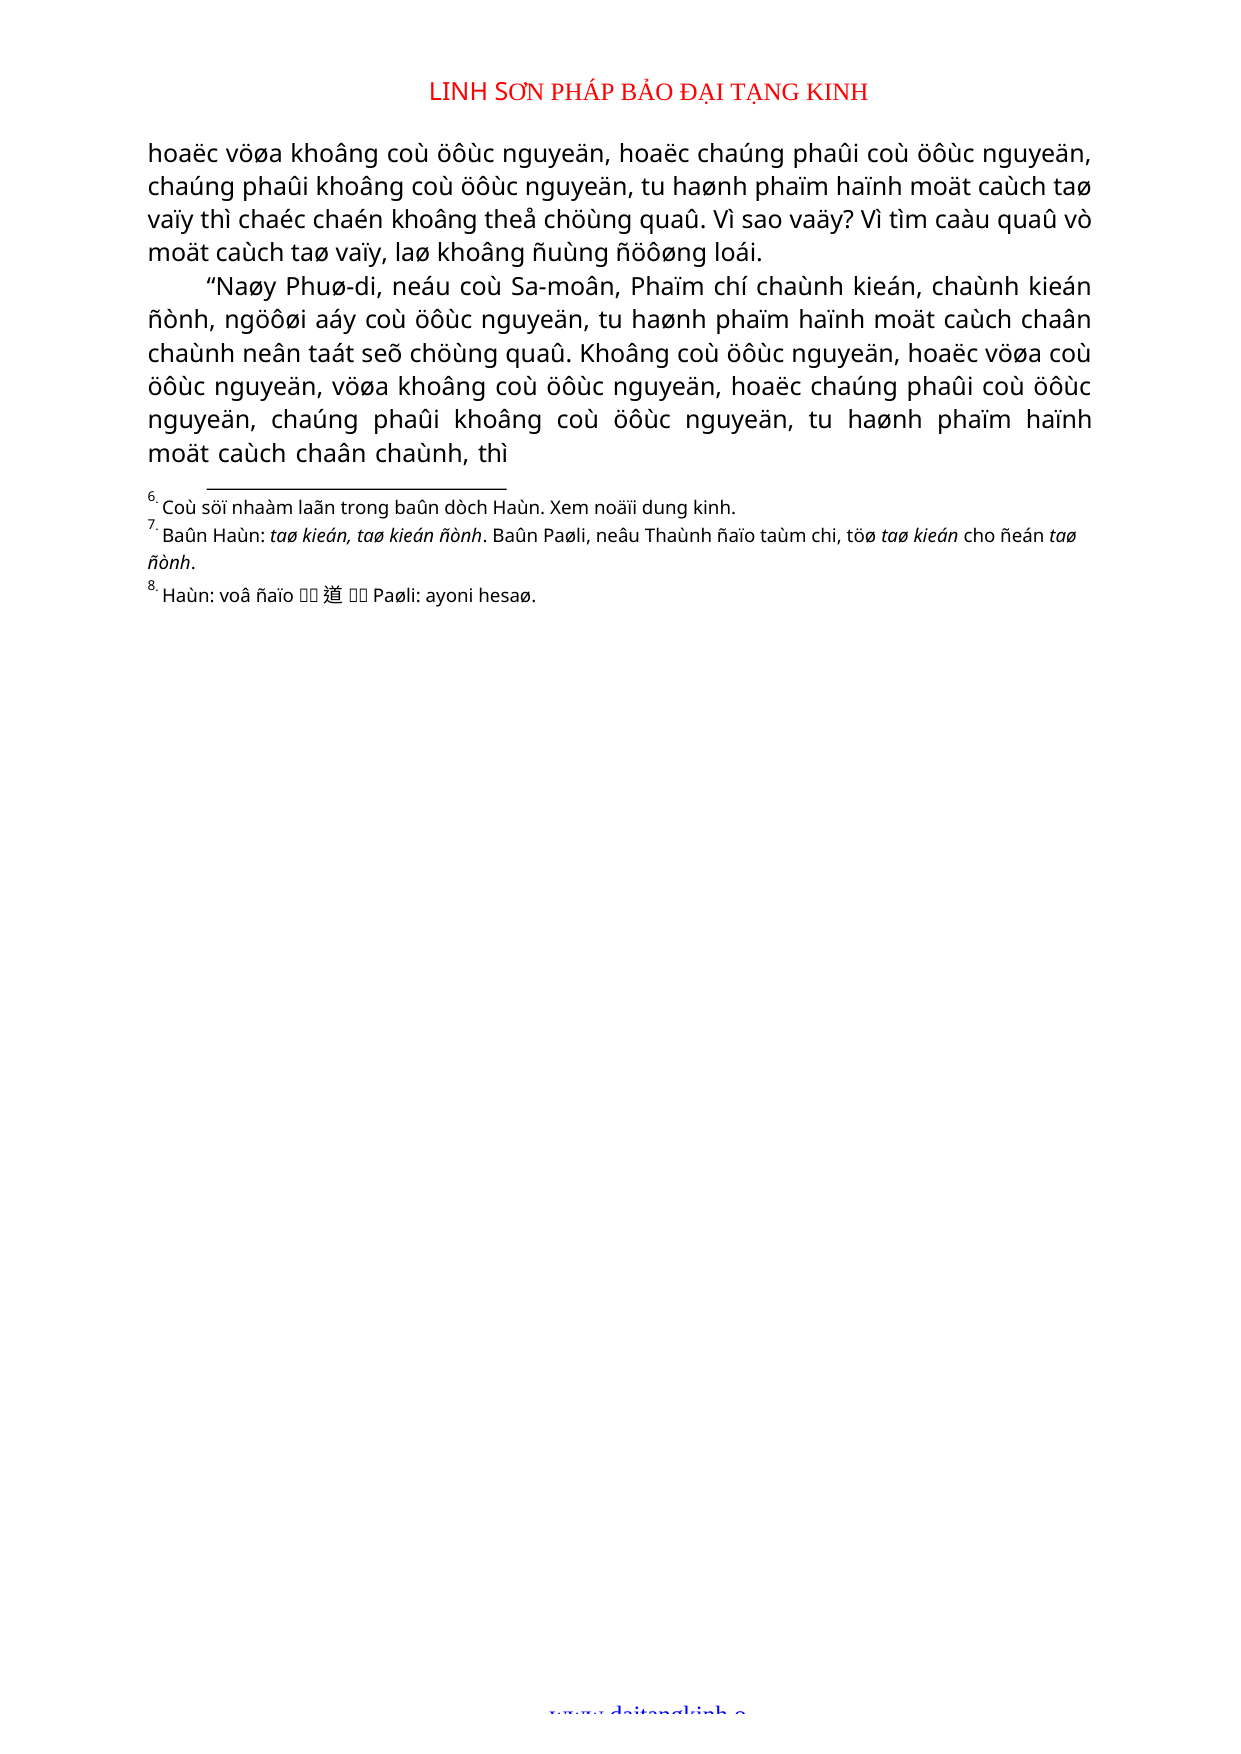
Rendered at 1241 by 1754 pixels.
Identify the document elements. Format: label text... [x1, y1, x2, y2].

text 7. Baûn Haùn: taø kieán, taø kieán ñònh. Baûn Paøli, neâu Thaùnh ñaïo taùm chi, töø taø kieán cho ñeán taø ñònh. [147, 520, 1105, 575]
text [147, 135, 1093, 269]
text 6. Coù söï nhaàm laãn trong baûn dòch Haùn. Xem noäïi dung kinh. [147, 492, 1105, 520]
text “Naøy Phuø-di, neáu coù Sa-moân, Phaïm chí chaùnh kieán, chaùnh kieán ñònh, ngöôøi aáy coù öôùc nguyeän, tu haønh phaïm haïnh moät caùch chaân chaùnh neân taát seõ chöùng quaû. Khoâng coù öôùc nguyeän, hoaëc vöøa coù öôùc nguyeän, vöøa khoâng coù öôùc nguyeän, hoaëc chaúng phaûi coù öôùc nguyeän, chaúng phaûi khoâng coù öôùc nguyeän, tu haønh phaïm haïnh moät caùch chaân chaùnh, thì [147, 269, 1093, 469]
text 8. Haùn: voâ ñaïo  道  Paøli: ayoni hesaø. [147, 575, 1105, 610]
